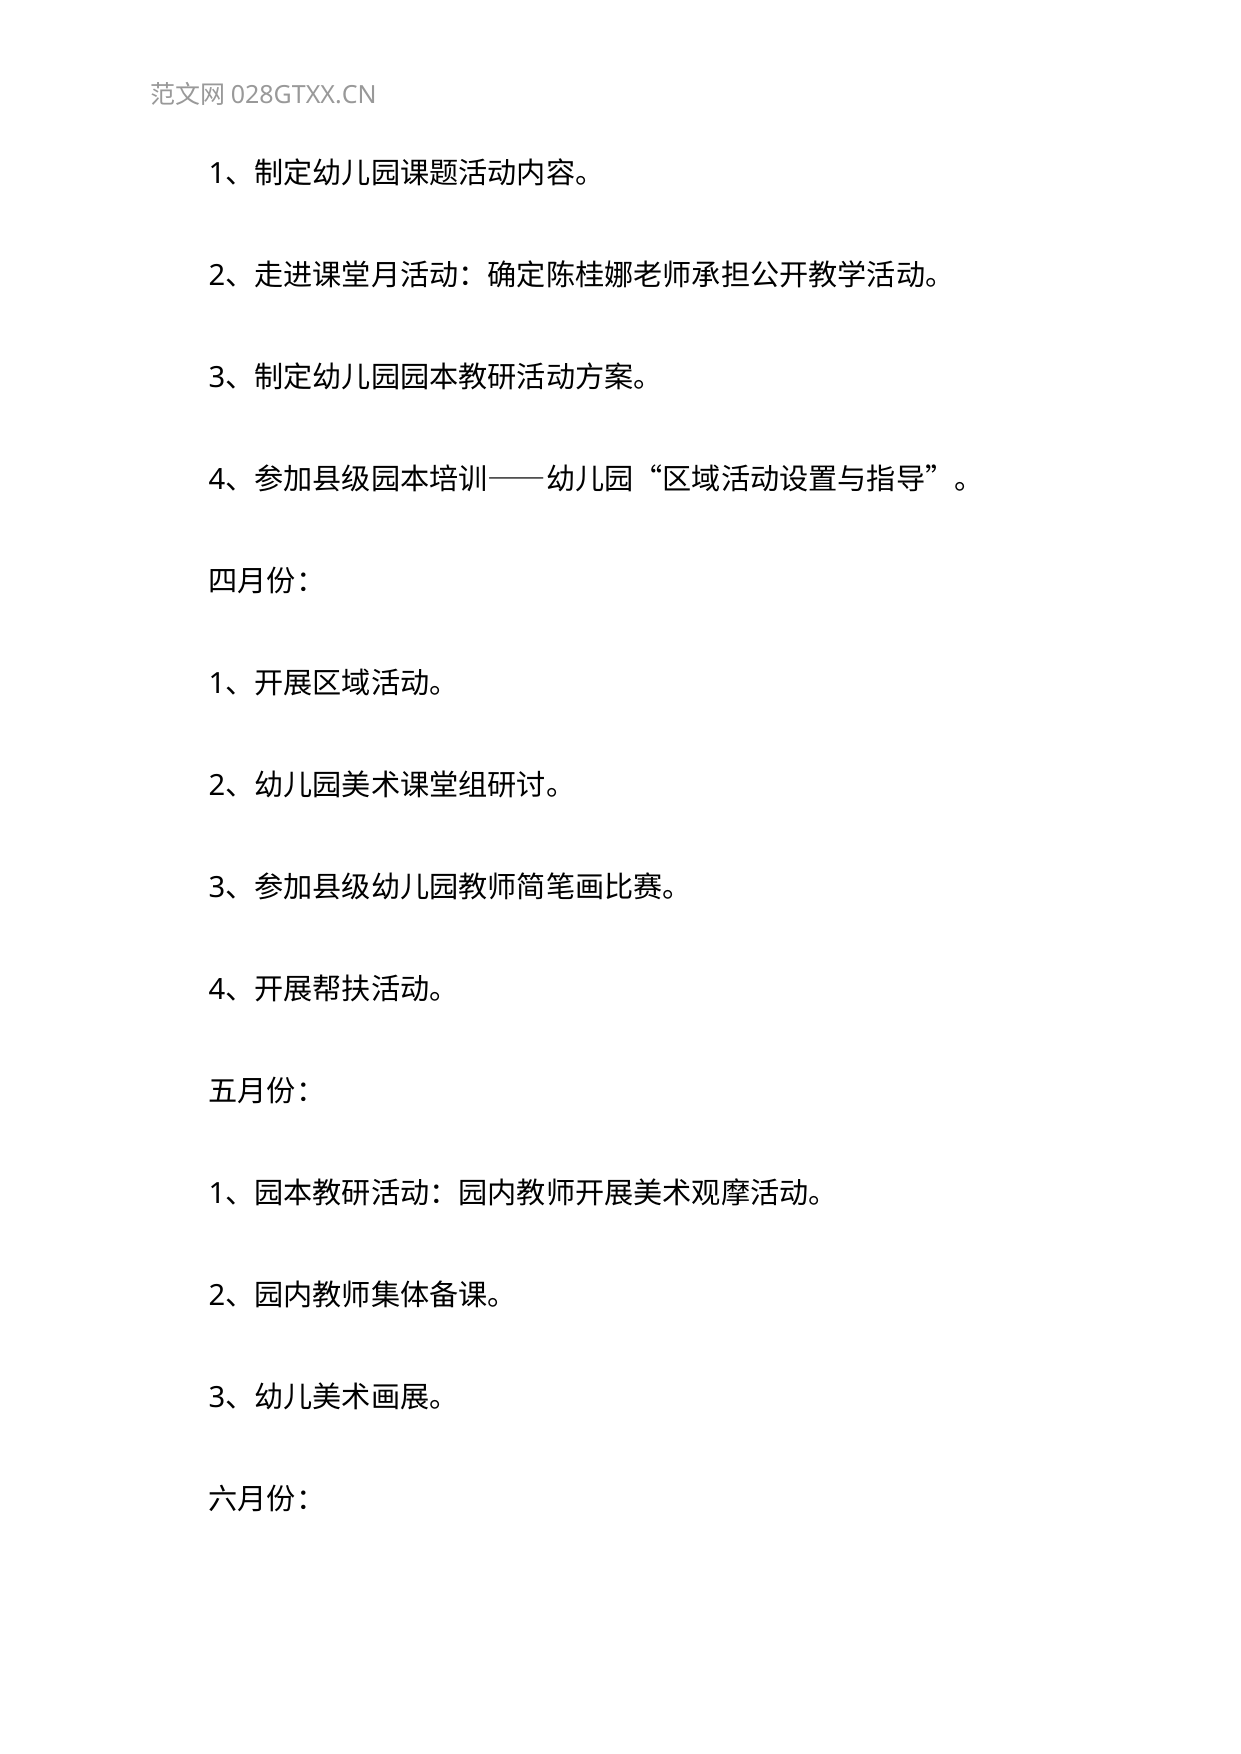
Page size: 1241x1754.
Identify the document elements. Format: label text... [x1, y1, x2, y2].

text 1、园本教研活动：园内教师开展美术观摩活动。 [150, 1169, 1090, 1212]
text 四月份： [150, 558, 1090, 600]
text 3、幼儿美术画展。 [150, 1373, 1090, 1416]
text 4、开展帮扶活动。 [150, 966, 1090, 1008]
text 六月份： [150, 1475, 1090, 1518]
text 3、制定幼儿园园本教研活动方案。 [150, 354, 1090, 396]
text 4、参加县级园本培训——幼儿园“区域活动设置与指导”。 [150, 456, 1090, 498]
text 1、制定幼儿园课题活动内容。 [150, 150, 1090, 192]
text 2、走进课堂月活动：确定陈桂娜老师承担公开教学活动。 [150, 252, 1090, 294]
text 1、开展区域活动。 [150, 660, 1090, 702]
text 五月份： [150, 1068, 1090, 1110]
text 3、参加县级幼儿园教师简笔画比赛。 [150, 864, 1090, 906]
text 2、园内教师集体备课。 [150, 1271, 1090, 1314]
text 2、幼儿园美术课堂组研讨。 [150, 762, 1090, 804]
